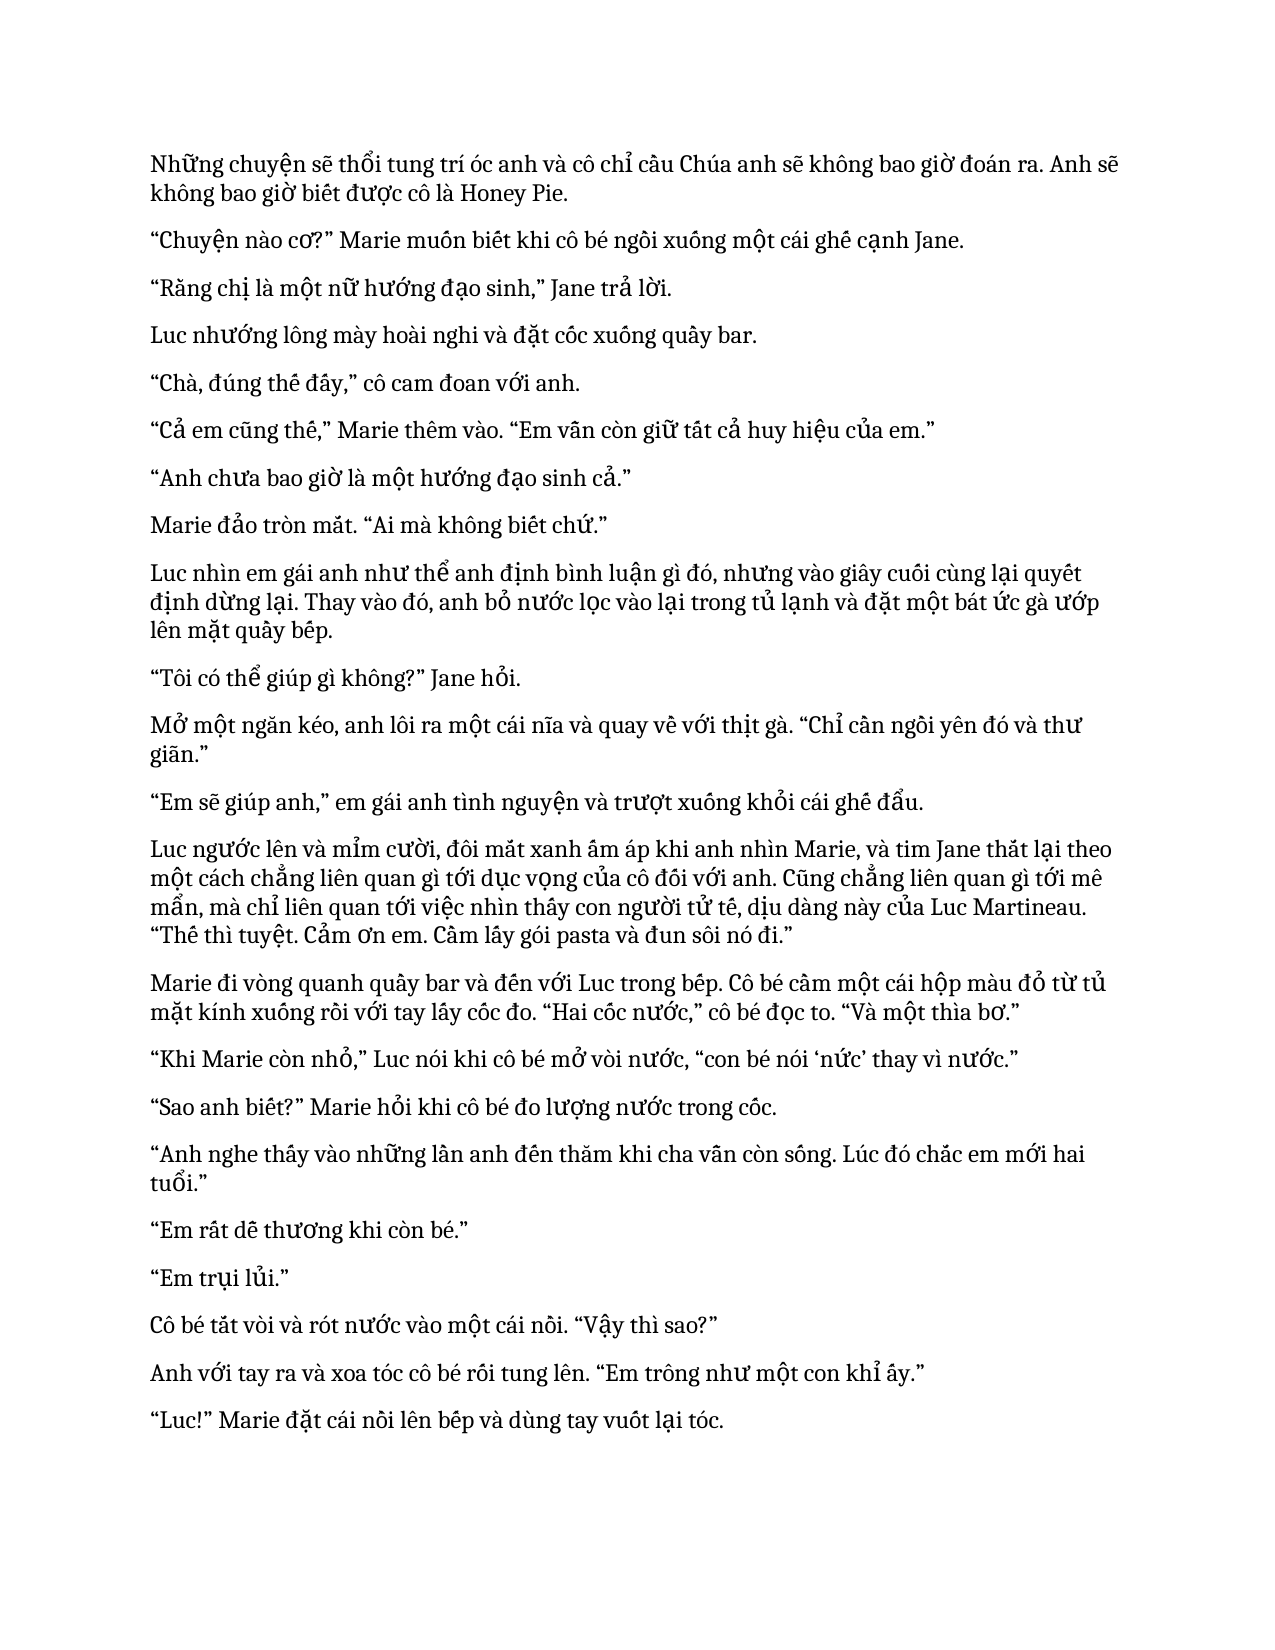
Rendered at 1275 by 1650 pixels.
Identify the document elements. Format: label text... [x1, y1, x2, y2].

text Marie đảo tròn mắt. “Ai mà không biết chứ.” [150, 511, 1125, 540]
text “Em trụi lủi.” [150, 1264, 1125, 1292]
text “Anh nghe thấy vào những lần anh đến thăm khi cha vẫn còn sống. Lúc đó chắc em mới hai tuổi.” [150, 1140, 1125, 1197]
text “Khi Marie còn nhỏ,” Luc nói khi cô bé mở vòi nước, “con bé nói ‘nức’ thay vì nước.” [150, 1045, 1125, 1074]
text “Em rất dễ thương khi còn bé.” [150, 1216, 1125, 1245]
text Anh với tay ra và xoa tóc cô bé rối tung lên. “Em trông như một con khỉ ấy.” [150, 1359, 1125, 1387]
text Marie đi vòng quanh quầy bar và đến với Luc trong bếp. Cô bé cầm một cái hộp màu đỏ từ tủ mặt kính xuống rồi với tay lấy cốc đo. “Hai cốc nước,” cô bé đọc to. “Và một thìa bơ.” [150, 969, 1125, 1026]
text Mở một ngăn kéo, anh lôi ra một cái nĩa và quay về với thịt gà. “Chỉ cần ngồi yên đó và thư giãn.” [150, 711, 1125, 769]
text Cô bé tắt vòi và rót nước vào một cái nồi. “Vậy thì sao?” [150, 1311, 1125, 1340]
text “Rằng chị là một nữ hướng đạo sinh,” Jane trả lời. [150, 274, 1125, 302]
text “Tôi có thể giúp gì không?” Jane hỏi. [150, 664, 1125, 692]
text Luc nhìn em gái anh như thể anh định bình luận gì đó, nhưng vào giây cuối cùng lại quyết định dừng lại. Thay vào đó, anh bỏ nước lọc vào lại trong tủ lạnh và đặt một bát ức gà ướp lên mặt quầy bếp. [150, 559, 1125, 645]
text Luc nhướng lông mày hoài nghi và đặt cốc xuống quầy bar. [150, 321, 1125, 350]
text “Chuyện nào cơ?” Marie muốn biết khi cô bé ngồi xuống một cái ghế cạnh Jane. [150, 226, 1125, 255]
text “Em sẽ giúp anh,” em gái anh tình nguyện và trượt xuống khỏi cái ghế đẩu. [150, 787, 1125, 816]
text “Chà, đúng thế đấy,” cô cam đoan với anh. [150, 369, 1125, 397]
text Những chuyện sẽ thổi tung trí óc anh và cô chỉ cầu Chúa anh sẽ không bao giờ đoán ra. Anh sẽ không bao giờ biết được cô là Honey Pie. [150, 150, 1125, 207]
text “Luc!” Marie đặt cái nồi lên bếp và dùng tay vuốt lại tóc. [150, 1406, 1125, 1435]
text “Cả em cũng thế,” Marie thêm vào. “Em vẫn còn giữ tất cả huy hiệu của em.” [150, 416, 1125, 445]
text “Sao anh biết?” Marie hỏi khi cô bé đo lượng nước trong cốc. [150, 1092, 1125, 1121]
text Luc ngước lên và mỉm cười, đôi mắt xanh ấm áp khi anh nhìn Marie, và tim Jane thắt lại theo một cách chẳng liên quan gì tới dục vọng của cô đối với anh. Cũng chẳng liên quan gì tới mê mẩn, mà chỉ liên quan tới việc nhìn thấy con người tử tế, dịu dàng này của Luc Martineau. “Thế thì tuyệt. Cảm ơn em. Cầm lấy gói pasta và đun sôi nó đi.” [150, 835, 1125, 950]
text “Anh chưa bao giờ là một hướng đạo sinh cả.” [150, 464, 1125, 492]
